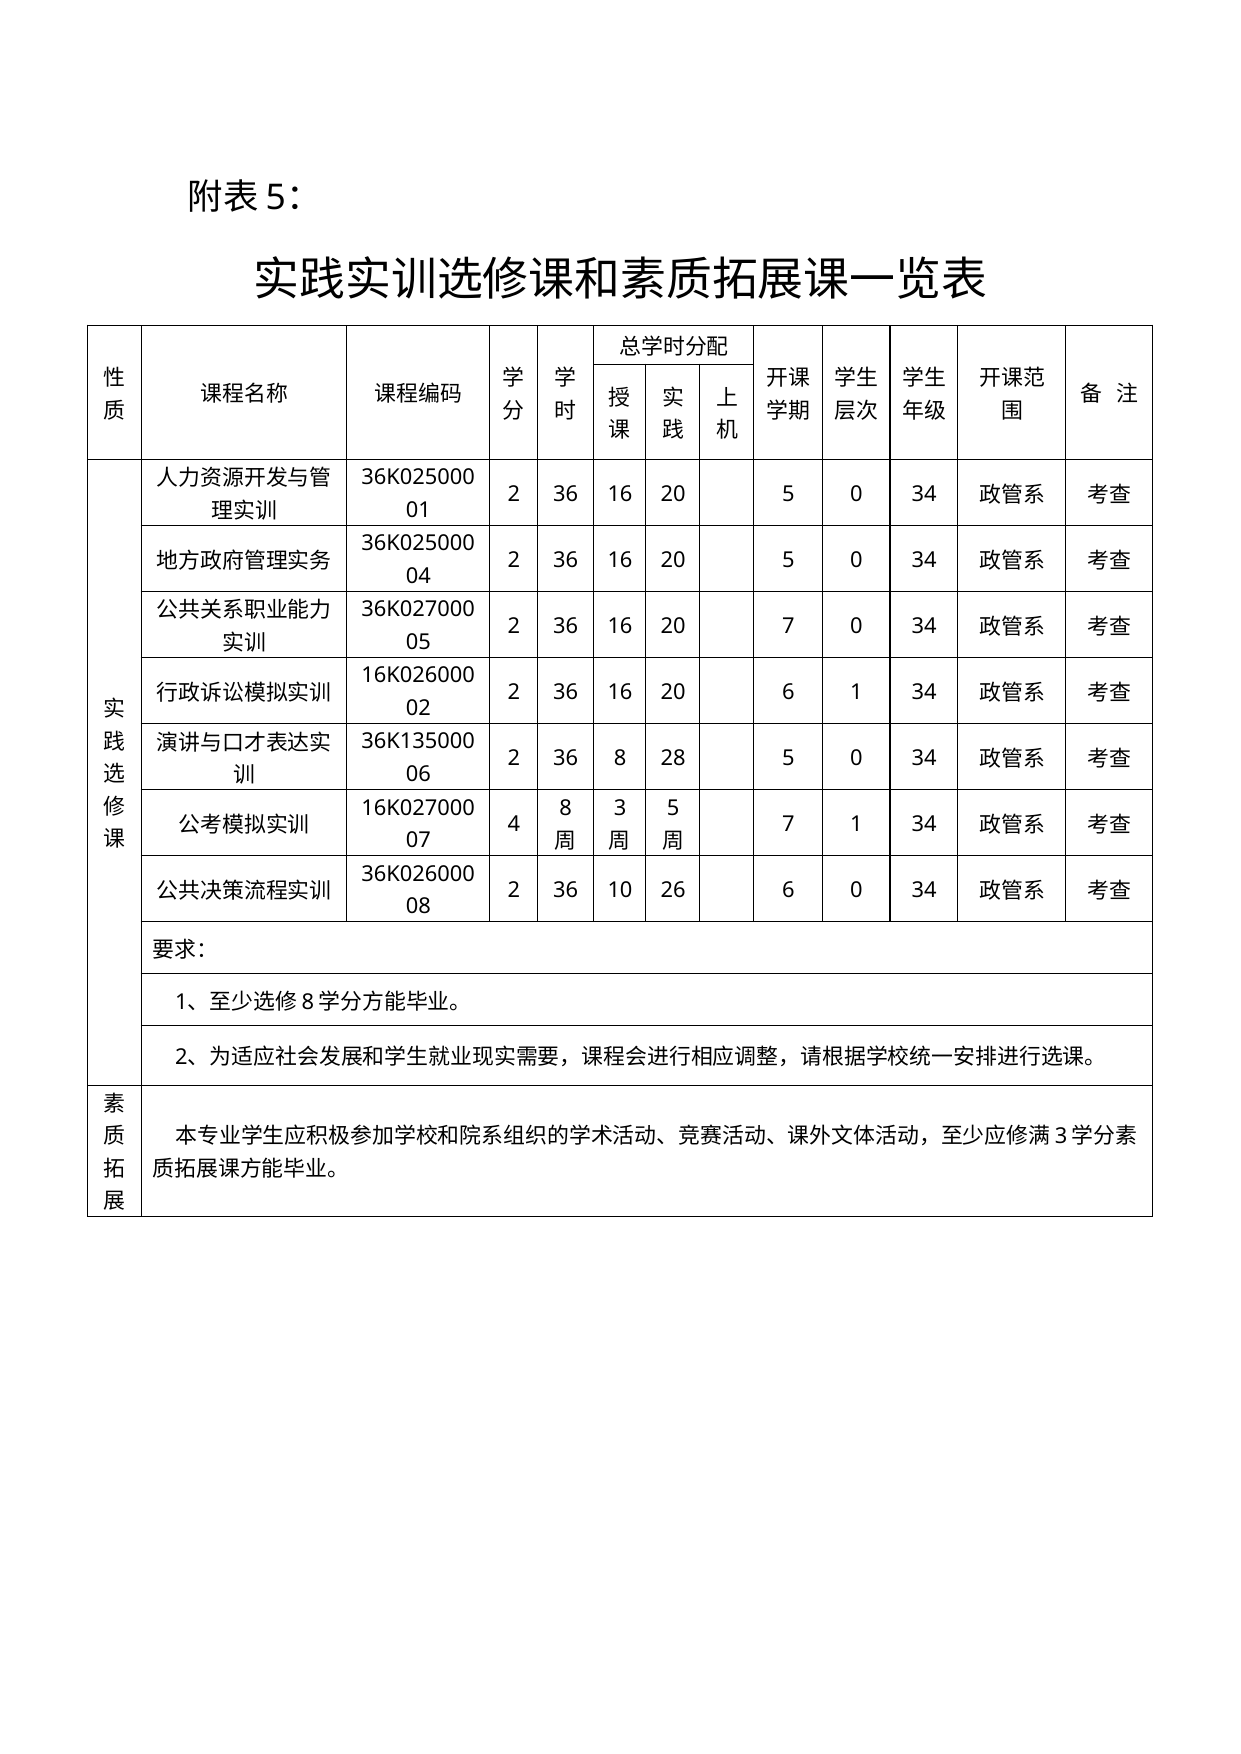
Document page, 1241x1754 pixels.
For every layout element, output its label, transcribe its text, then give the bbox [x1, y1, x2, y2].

table_cell 上机 [700, 365, 753, 459]
table_cell 实 践 选 修 课 [88, 460, 141, 1084]
table_cell 0 [823, 460, 889, 525]
table_cell 5 [754, 724, 822, 789]
table_cell 36 [538, 658, 593, 723]
table_cell 2 [490, 460, 537, 525]
table_cell 36K02500004 [347, 526, 489, 591]
table_cell 本专业学生应积极参加学校和院系组织的学术活动、竞赛活动、课外文体活动，至少应修满3学分素质拓展课方能毕业。 [142, 1086, 1152, 1216]
table_cell [700, 790, 753, 855]
table_cell [700, 592, 753, 657]
table_cell 34 [891, 592, 957, 657]
table_cell 2 [490, 592, 537, 657]
table_header 课程编码 [347, 326, 489, 459]
table_cell 1、至少选修8学分方能毕业。 [142, 974, 1152, 1025]
table_cell [700, 856, 753, 921]
table_header 学生年级 [891, 326, 957, 459]
table_cell 政管系 [958, 592, 1065, 657]
table_cell 公共决策流程实训 [142, 856, 346, 921]
table_cell 36 [538, 724, 593, 789]
table_cell 2、为适应社会发展和学生就业现实需要，课程会进行相应调整，请根据学校统一安排进行选课。 [142, 1026, 1152, 1084]
table_cell 34 [891, 658, 957, 723]
table_cell 要求： [142, 922, 1152, 973]
table_cell 1 [823, 658, 889, 723]
table_cell 考查 [1066, 790, 1152, 855]
table_cell 20 [646, 592, 699, 657]
table_cell 1 [823, 790, 889, 855]
table_cell 0 [823, 856, 889, 921]
table_cell 16 [594, 526, 645, 591]
table_cell 3周 [594, 790, 645, 855]
table_cell 34 [891, 856, 957, 921]
table_cell 16 [594, 658, 645, 723]
table_cell 实践 [646, 365, 699, 459]
table_cell 0 [823, 724, 889, 789]
table_cell 36 [538, 526, 593, 591]
table_cell 考查 [1066, 460, 1152, 525]
table_cell 公共关系职业能力实训 [142, 592, 346, 657]
table_cell 8周 [538, 790, 593, 855]
table_cell 2 [490, 724, 537, 789]
table_header 开课范围 [958, 326, 1065, 459]
table_cell 考查 [1066, 856, 1152, 921]
table_cell 考查 [1066, 724, 1152, 789]
table_cell 政管系 [958, 724, 1065, 789]
table_cell 人力资源开发与管理实训 [142, 460, 346, 525]
table_cell 26 [646, 856, 699, 921]
table_cell 36K02500001 [347, 460, 489, 525]
table_header 学生层次 [823, 326, 889, 459]
table_cell 36 [538, 460, 593, 525]
table_cell 34 [891, 724, 957, 789]
table_cell 政管系 [958, 658, 1065, 723]
table_cell 0 [823, 526, 889, 591]
table_cell 28 [646, 724, 699, 789]
table_cell 4 [490, 790, 537, 855]
table_cell 10 [594, 856, 645, 921]
table_cell 20 [646, 658, 699, 723]
table_cell 8 [594, 724, 645, 789]
table_cell 20 [646, 460, 699, 525]
table_header 课程名称 [142, 326, 346, 459]
table_cell 34 [891, 526, 957, 591]
table_cell 36 [538, 856, 593, 921]
table_cell 7 [754, 592, 822, 657]
table_cell 2 [490, 856, 537, 921]
table_cell [700, 658, 753, 723]
table_cell [700, 460, 753, 525]
table_cell 5 [754, 526, 822, 591]
table_cell 2 [490, 526, 537, 591]
table_cell 公考模拟实训 [142, 790, 346, 855]
table_cell 政管系 [958, 460, 1065, 525]
table_header 备 注 [1066, 326, 1152, 459]
table_cell 2 [490, 658, 537, 723]
table_header 学时 [538, 326, 593, 459]
table_cell 36K02700005 [347, 592, 489, 657]
table_cell [700, 724, 753, 789]
table_cell 34 [891, 460, 957, 525]
table_cell 20 [646, 526, 699, 591]
table_cell 演讲与口才表达实训 [142, 724, 346, 789]
table_cell 考查 [1066, 592, 1152, 657]
table_cell 政管系 [958, 790, 1065, 855]
table_cell 6 [754, 856, 822, 921]
table_cell 5 [754, 460, 822, 525]
table_cell 16 [594, 592, 645, 657]
table_cell 16 [594, 460, 645, 525]
table_cell 36K13500006 [347, 724, 489, 789]
text 实践实训选修课和素质拓展课一览表 [187, 227, 1053, 324]
table_cell 考查 [1066, 526, 1152, 591]
table_cell 政管系 [958, 526, 1065, 591]
table_cell 0 [823, 592, 889, 657]
table_cell 地方政府管理实务 [142, 526, 346, 591]
table_header 学分 [490, 326, 537, 459]
table_cell 16K02700007 [347, 790, 489, 855]
table_cell 政管系 [958, 856, 1065, 921]
table_header 总学时分配 [594, 326, 753, 363]
table_cell 6 [754, 658, 822, 723]
text 附表5： [187, 162, 1053, 227]
table_header 性质 [88, 326, 141, 459]
table_cell 36K02600008 [347, 856, 489, 921]
table_cell [700, 526, 753, 591]
table_cell 考查 [1066, 658, 1152, 723]
table_cell 16K02600002 [347, 658, 489, 723]
table_header 开课学期 [754, 326, 822, 459]
table_cell 行政诉讼模拟实训 [142, 658, 346, 723]
table_cell 7 [754, 790, 822, 855]
table_cell 34 [891, 790, 957, 855]
table_cell 素质拓展 [88, 1086, 141, 1216]
table_cell 36 [538, 592, 593, 657]
table_cell 授课 [594, 365, 645, 459]
table_cell 5周 [646, 790, 699, 855]
